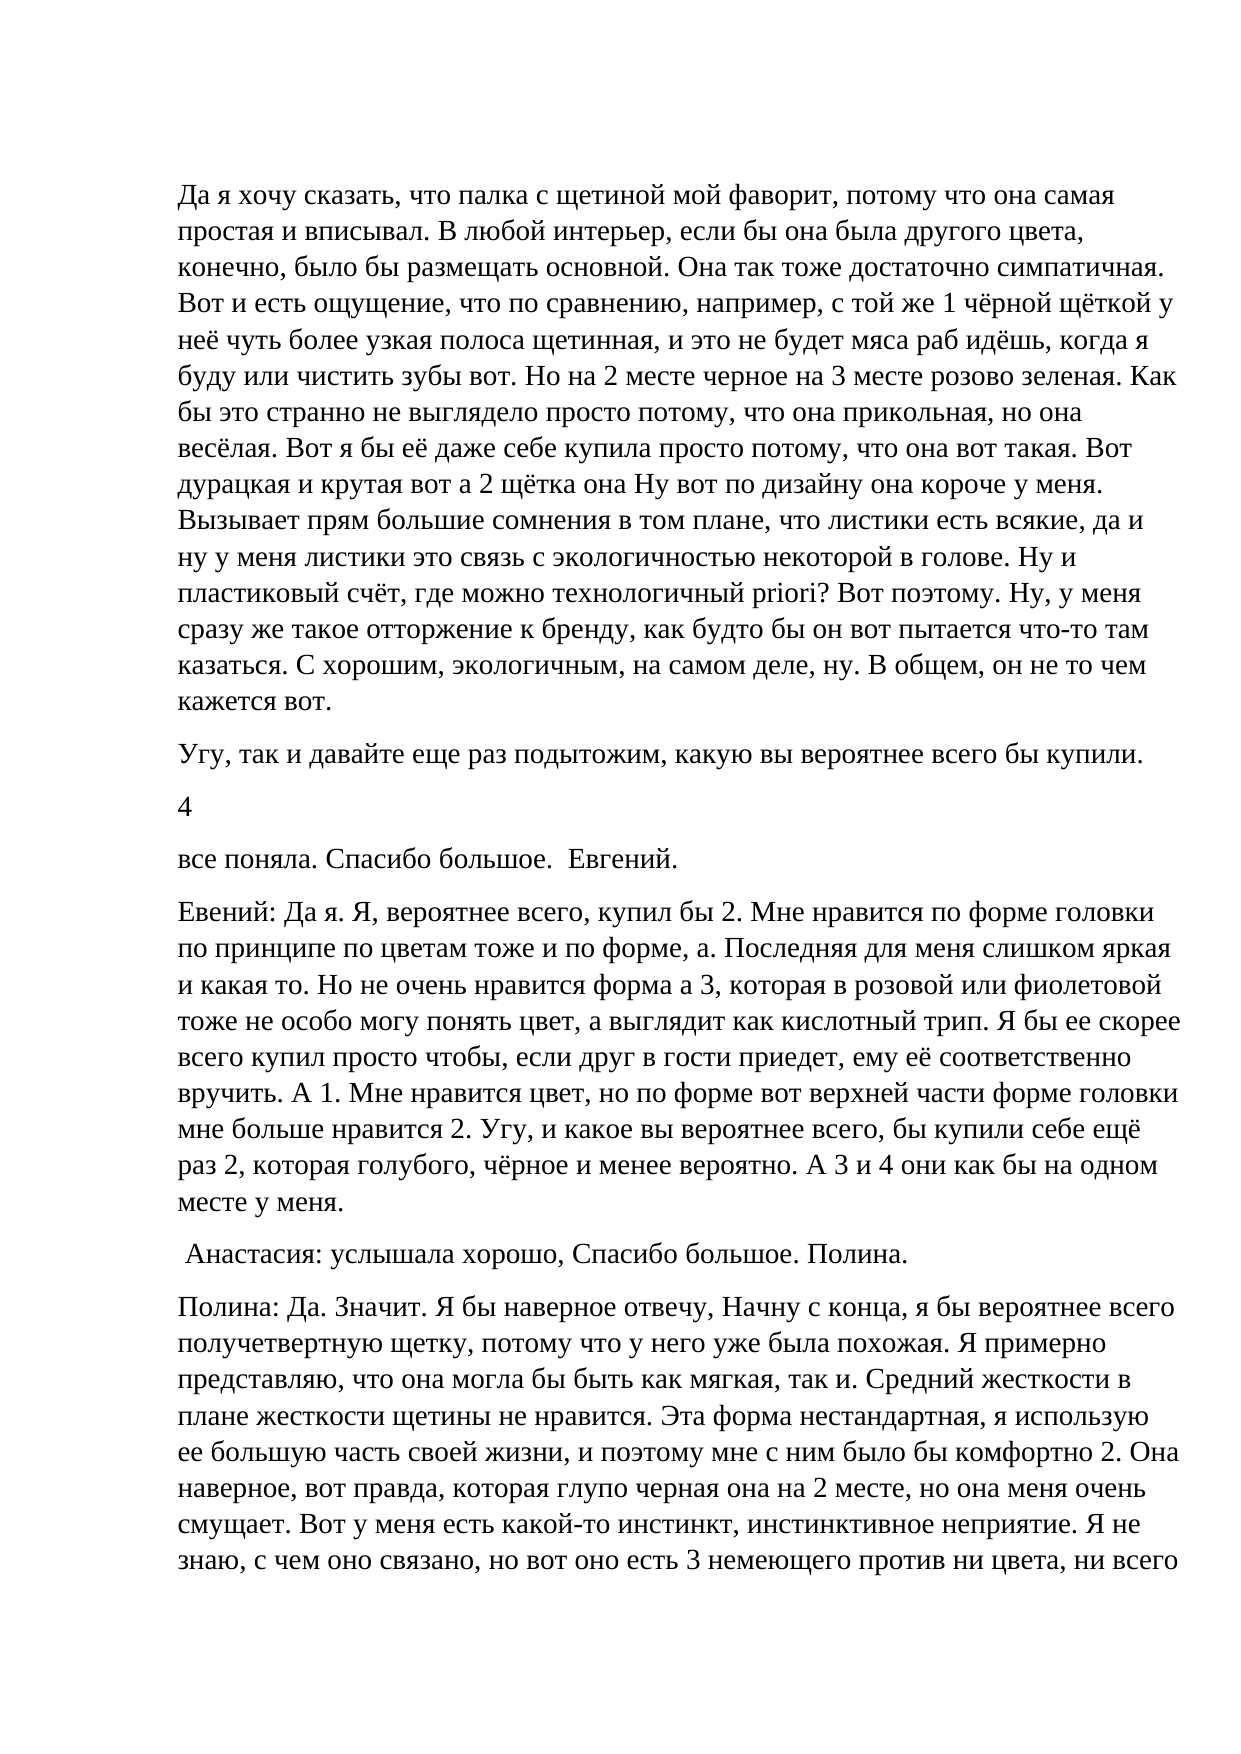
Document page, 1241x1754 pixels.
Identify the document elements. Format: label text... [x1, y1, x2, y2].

text все поняла. Спасибо большое. Евгений. [177, 842, 1181, 875]
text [177, 1289, 1181, 1576]
text Анастасия: услышала хорошо, Спасибо большое. Полина. [177, 1236, 1181, 1270]
text Да я хочу сказать, что палка с щетиной мой фаворит, потому что она самая простая и вписывал. В любой интерьер, если бы она была другого цвета, конечно, было бы размещать основной. Она так тоже достаточно симпатичная. Вот и есть ощущение, что по сравнению, например, с той же 1 чёрной щёткой у неё чуть более узкая полоса щетинная, и это не будет мяса раб идёшь, когда я буду или чистить зубы вот. Но на 2 месте черное на 3 месте розово зеленая. Как бы это странно не выглядело просто потому, что она прикольная, но она весёлая. Вот я бы её даже себе купила просто потому, что она вот такая. Вот дурацкая и крутая вот а 2 щётка она Ну вот по дизайну она короче у меня. Вызывает прям большие сомнения в том плане, что листики есть всякие, да и ну у меня листики это связь с экологичностью некоторой в голове. Ну и пластиковый счёт, где можно технологичный priori? Вот поэтому. Ну, у меня сразу же такое отторжение к бренду, как будто бы он вот пытается что-то там казаться. С хорошим, экологичным, на самом деле, ну. В общем, он не то чем кажется вот. [177, 177, 1181, 717]
text Угу, так и давайте еще раз подытожим, какую вы вероятнее всего бы купили. [177, 736, 1181, 769]
text 4 [177, 789, 1181, 822]
text Евений: Да я. Я, вероятнее всего, купил бы 2. Мне нравится по форме головки по принципе по цветам тоже и по форме, а. Последняя для меня слишком яркая и какая то. Но не очень нравится форма а 3, которая в розовой или фиолетовой тоже не особо могу понять цвет, а выглядит как кислотный трип. Я бы ее скорее всего купил просто чтобы, если друг в гости приедет, ему её соответственно вручить. А 1. Мне нравится цвет, но по форме вот верхней части форме головки мне больше нравится 2. Угу, и какое вы вероятнее всего, бы купили себе ещё раз 2, которая голубого, чёрное и менее вероятно. А 3 и 4 они как бы на одном месте у меня. [177, 894, 1181, 1217]
